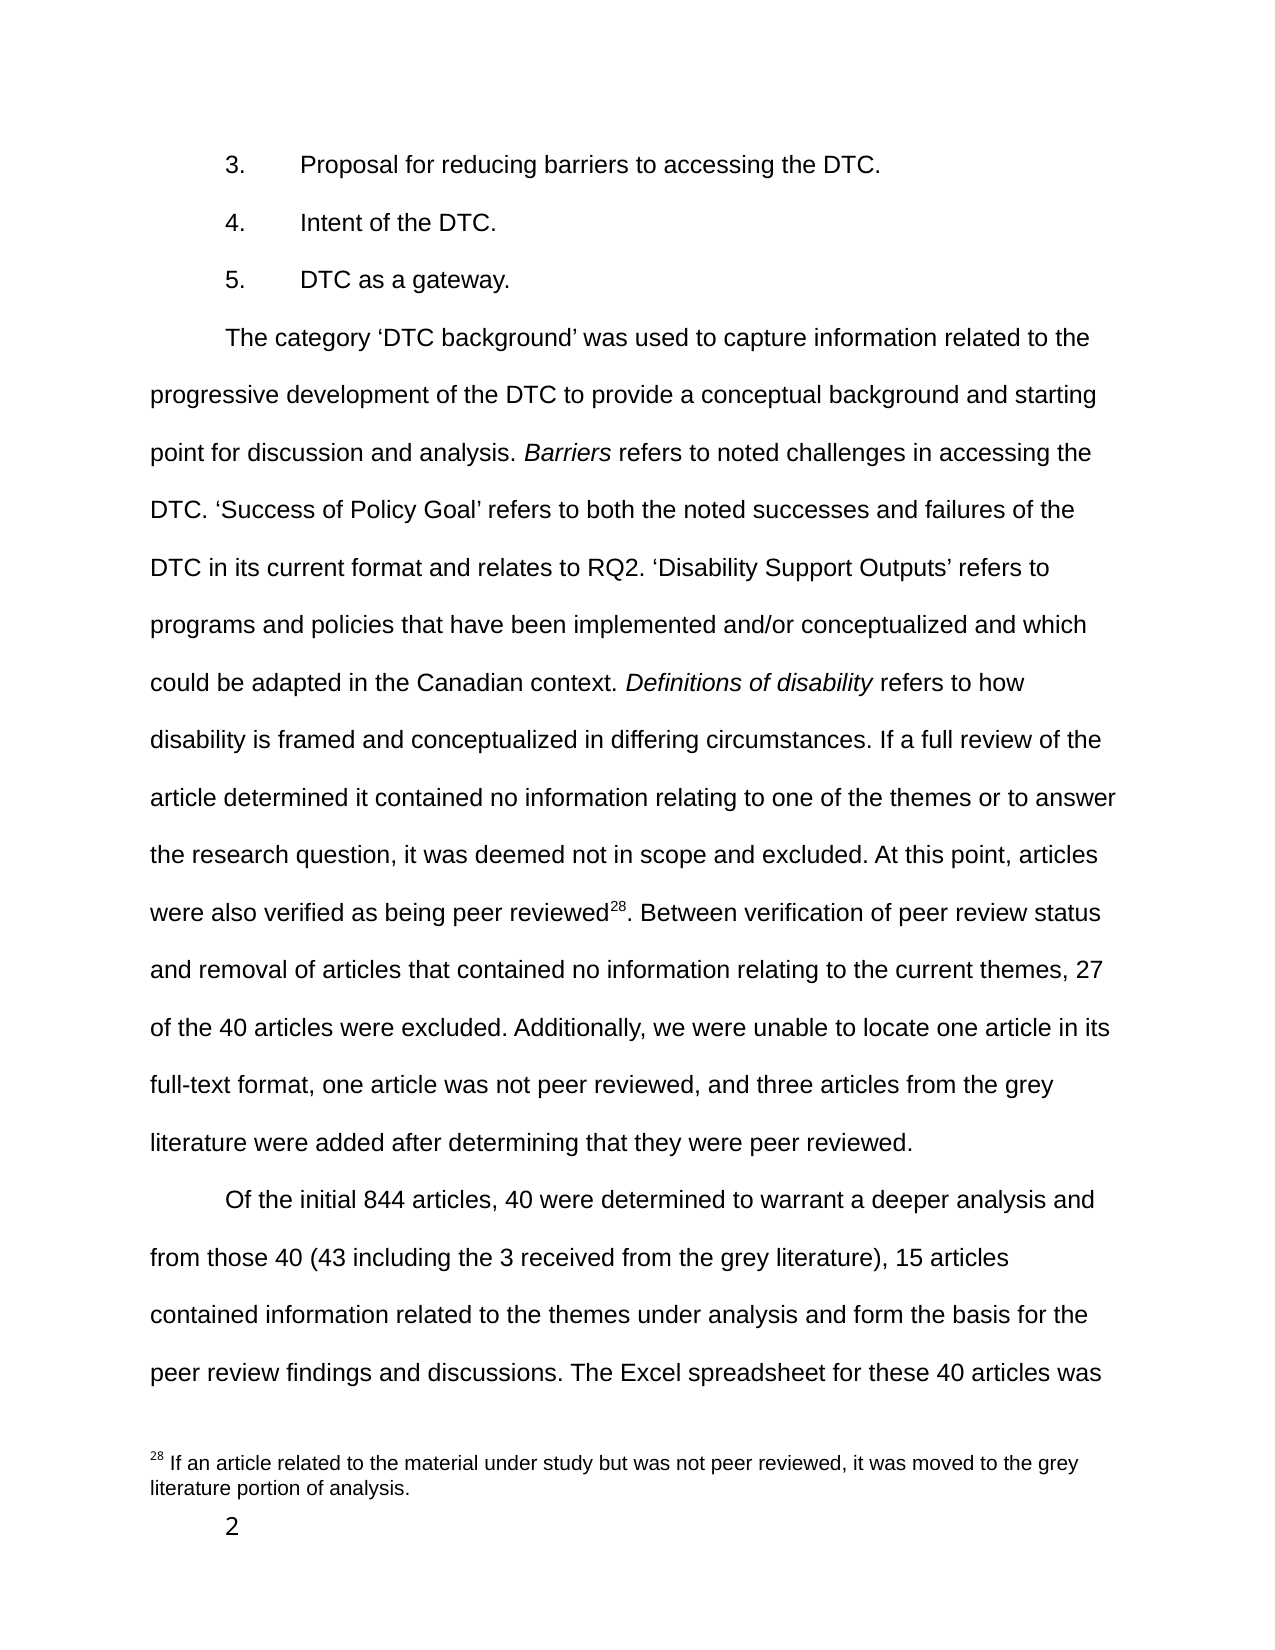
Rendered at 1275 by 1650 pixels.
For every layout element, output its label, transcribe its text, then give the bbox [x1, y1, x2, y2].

list Intent of the DTC. [225, 207, 1125, 236]
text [150, 1185, 1125, 1386]
list DTC as a gateway. [225, 265, 1125, 294]
text The category ‘DTC background’ was used to capture information related to the progressive development of the DTC to provide a conceptual background and starting point for discussion and analysis. Barriers refers to noted challenges in accessing the DTC. ‘Success of Policy Goal’ refers to both the noted successes and failures of the DTC in its current format and relates to RQ2. ‘Disability Support Outputs’ refers to programs and policies that have been implemented and/or conceptualized and which could be adapted in the Canadian context. Definitions of disability refers to how disability is framed and conceptualized in differing circumstances. If a full review of the article determined it contained no information relating to one of the themes or to answer the research question, it was deemed not in scope and excluded. At this point, articles were also verified as being peer reviewed. Between verification of peer review status and removal of articles that contained no information relating to the current themes, 27 of the 40 articles were excluded. Additionally, we were unable to locate one article in its full-text format, one article was not peer reviewed, and three articles from the grey literature were added after determining that they were peer reviewed. [150, 322, 1125, 1156]
list Proposal for reducing barriers to accessing the DTC. [225, 150, 1125, 179]
